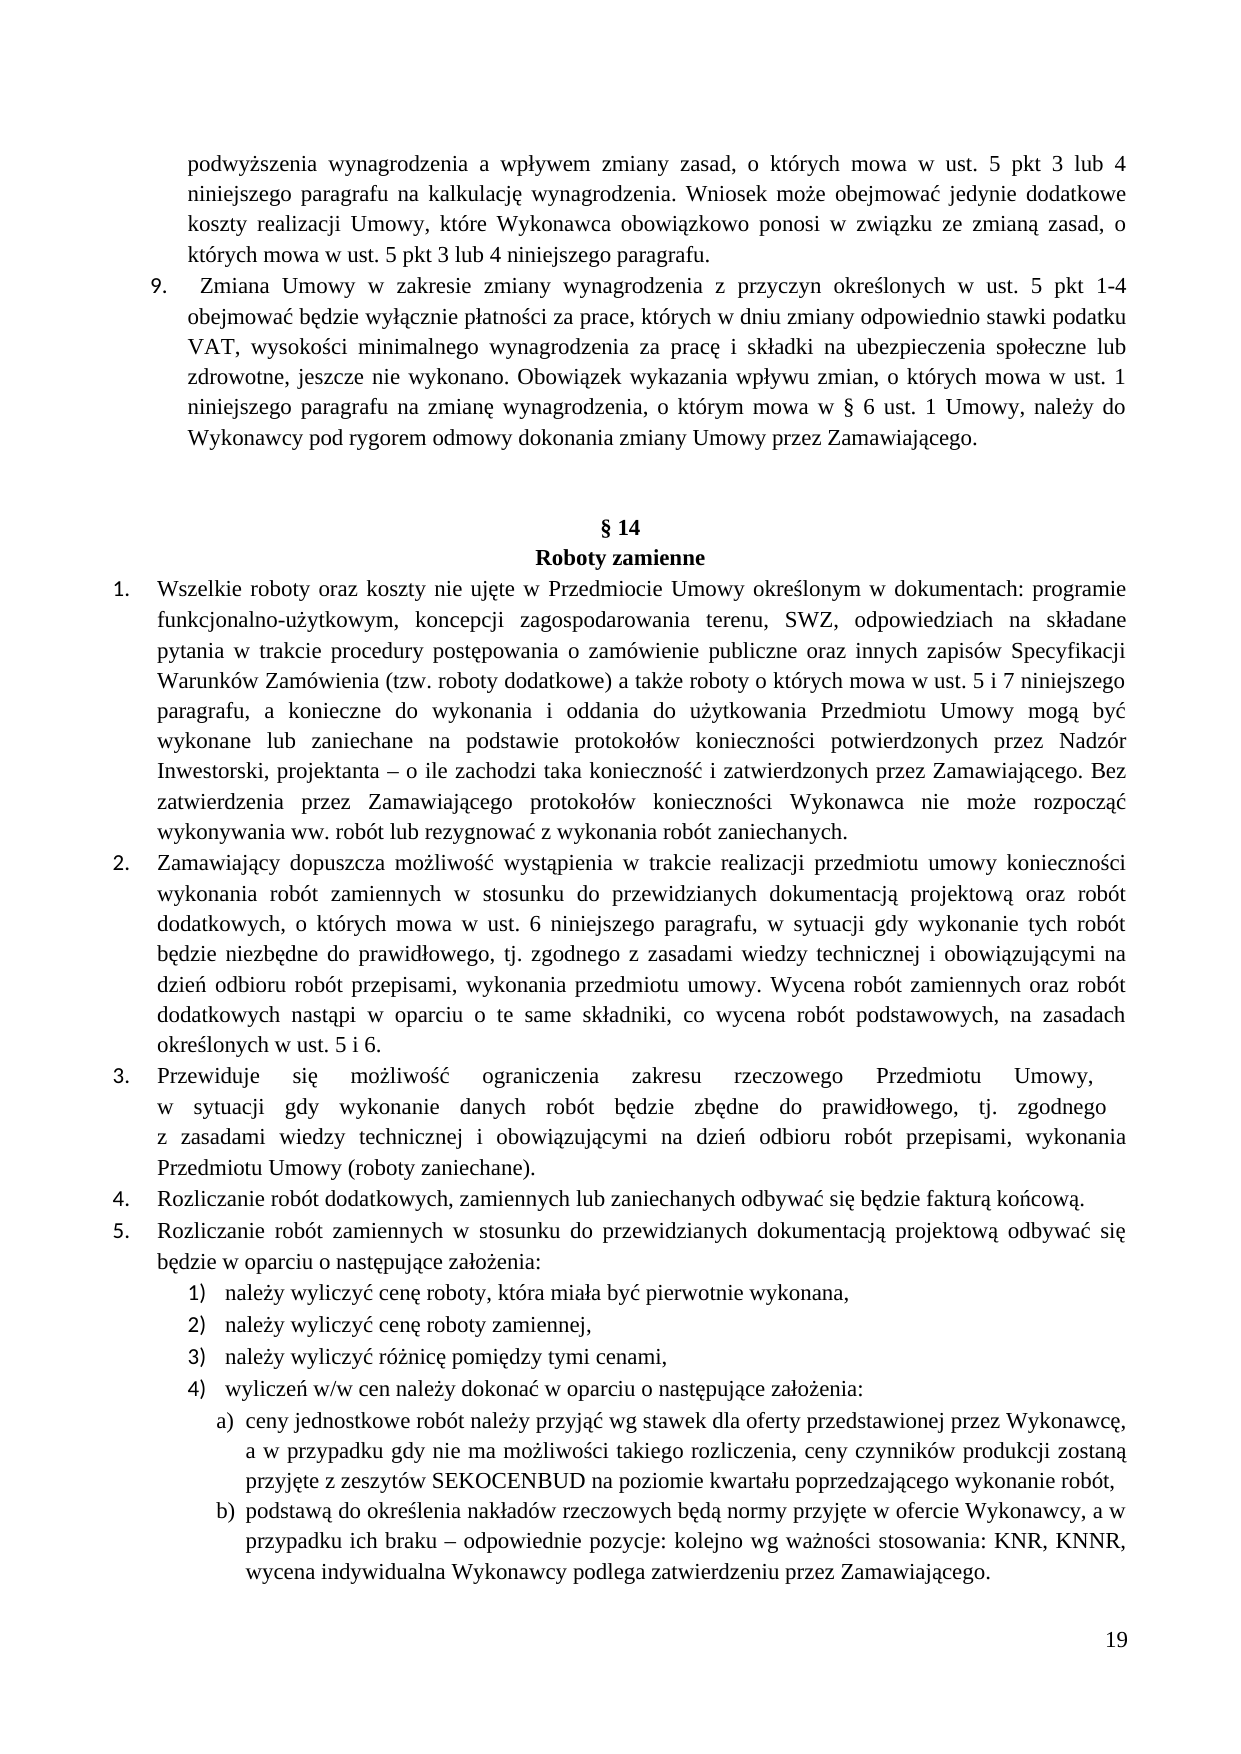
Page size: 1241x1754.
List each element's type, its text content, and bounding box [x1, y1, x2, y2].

list należy wyliczyć różnicę pomiędzy tymi cenami, [187, 1342, 1128, 1370]
list Rozliczanie robót zamiennych w stosunku do przewidzianych dokumentacją projektową odbywać się będzie w oparciu o następujące założenia: [112, 1216, 1128, 1274]
list Przewiduje się możliwość ograniczenia zakresu rzeczowego Przedmiotu Umowy, w sytuacji gdy wykonanie danych robót będzie zbędne do prawidłowego, tj. zgodnego z zasadami wiedzy technicznej i obowiązującymi na dzień odbioru robót przepisami, wykonania Przedmiotu Umowy (roboty zaniechane). [112, 1061, 1128, 1180]
list Zmiana Umowy w zakresie zmiany wynagrodzenia z przyczyn określonych w ust. 5 pkt 1-4 obejmować będzie wyłącznie płatności za prace, których w dniu zmiany odpowiednio stawki podatku VAT, wysokości minimalnego wynagrodzenia za pracę i składki na ubezpieczenia społeczne lub zdrowotne, jeszcze nie wykonano. Obowiązek wykazania wpływu zmian, o których mowa w ust. 1 niniejszego paragrafu na zmianę wynagrodzenia, o którym mowa w § 6 ust. 1 Umowy, należy do Wykonawcy pod rygorem odmowy dokonania zmiany Umowy przez Zamawiającego. [150, 271, 1128, 450]
list Zamawiający dopuszcza możliwość wystąpienia w trakcie realizacji przedmiotu umowy konieczności wykonania robót zamiennych w stosunku do przewidzianych dokumentacją projektową oraz robót dodatkowych, o których mowa w ust. 6 niniejszego paragrafu, w sytuacji gdy wykonanie tych robót będzie niezbędne do prawidłowego, tj. zgodnego z zasadami wiedzy technicznej i obowiązującymi na dzień odbioru robót przepisami, wykonania przedmiotu umowy. Wycena robót zamiennych oraz robót dodatkowych nastąpi w oparciu o te same składniki, co wycena robót podstawowych, na zasadach określonych w ust. 5 i 6. [112, 848, 1128, 1057]
list Wszelkie roboty oraz koszty nie ujęte w Przedmiocie Umowy określonym w dokumentach: programie funkcjonalno-użytkowym, koncepcji zagospodarowania terenu, SWZ, odpowiedziach na składane pytania w trakcie procedury postępowania o zamówienie publiczne oraz innych zapisów Specyfikacji Warunków Zamówienia (tzw. roboty dodatkowe) a także roboty o których mowa w ust. 5 i 7 niniejszego paragrafu, a konieczne do wykonania i oddania do użytkowania Przedmiotu Umowy mogą być wykonane lub zaniechane na podstawie protokołów konieczności potwierdzonych przez Nadzór Inwestorski, projektanta – o ile zachodzi taka konieczność i zatwierdzonych przez Zamawiającego. Bez zatwierdzenia przez Zamawiającego protokołów konieczności Wykonawca nie może rozpocząć wykonywania ww. robót lub rezygnować z wykonania robót zaniechanych. [112, 574, 1128, 844]
list należy wyliczyć cenę roboty, która miała być pierwotnie wykonana, [187, 1278, 1128, 1306]
list ceny jednostkowe robót należy przyjąć wg stawek dla oferty przedstawionej przez Wykonawcę, a w przypadku gdy nie ma możliwości takiego rozliczenia, ceny czynników produkcji zostaną przyjęte z zeszytów SEKOCENBUD na poziomie kwartału poprzedzającego wykonanie robót, [216, 1407, 1128, 1493]
list należy wyliczyć cenę roboty zamiennej, [187, 1310, 1128, 1338]
text § 14 [112, 514, 1128, 541]
list wyliczeń w/w cen należy dokonać w oparciu o następujące założenia: [187, 1374, 1128, 1403]
text Roboty zamienne [112, 544, 1128, 571]
list Rozliczanie robót dodatkowych, zamiennych lub zaniechanych odbywać się będzie fakturą końcową. [112, 1184, 1128, 1212]
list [150, 150, 1128, 267]
list podstawą do określenia nakładów rzeczowych będą normy przyjęte w ofercie Wykonawcy, a w przypadku ich braku – odpowiednie pozycje: kolejno wg ważności stosowania: KNR, KNNR, wycena indywidualna Wykonawcy podlega zatwierdzeniu przez Zamawiającego. [216, 1497, 1128, 1584]
